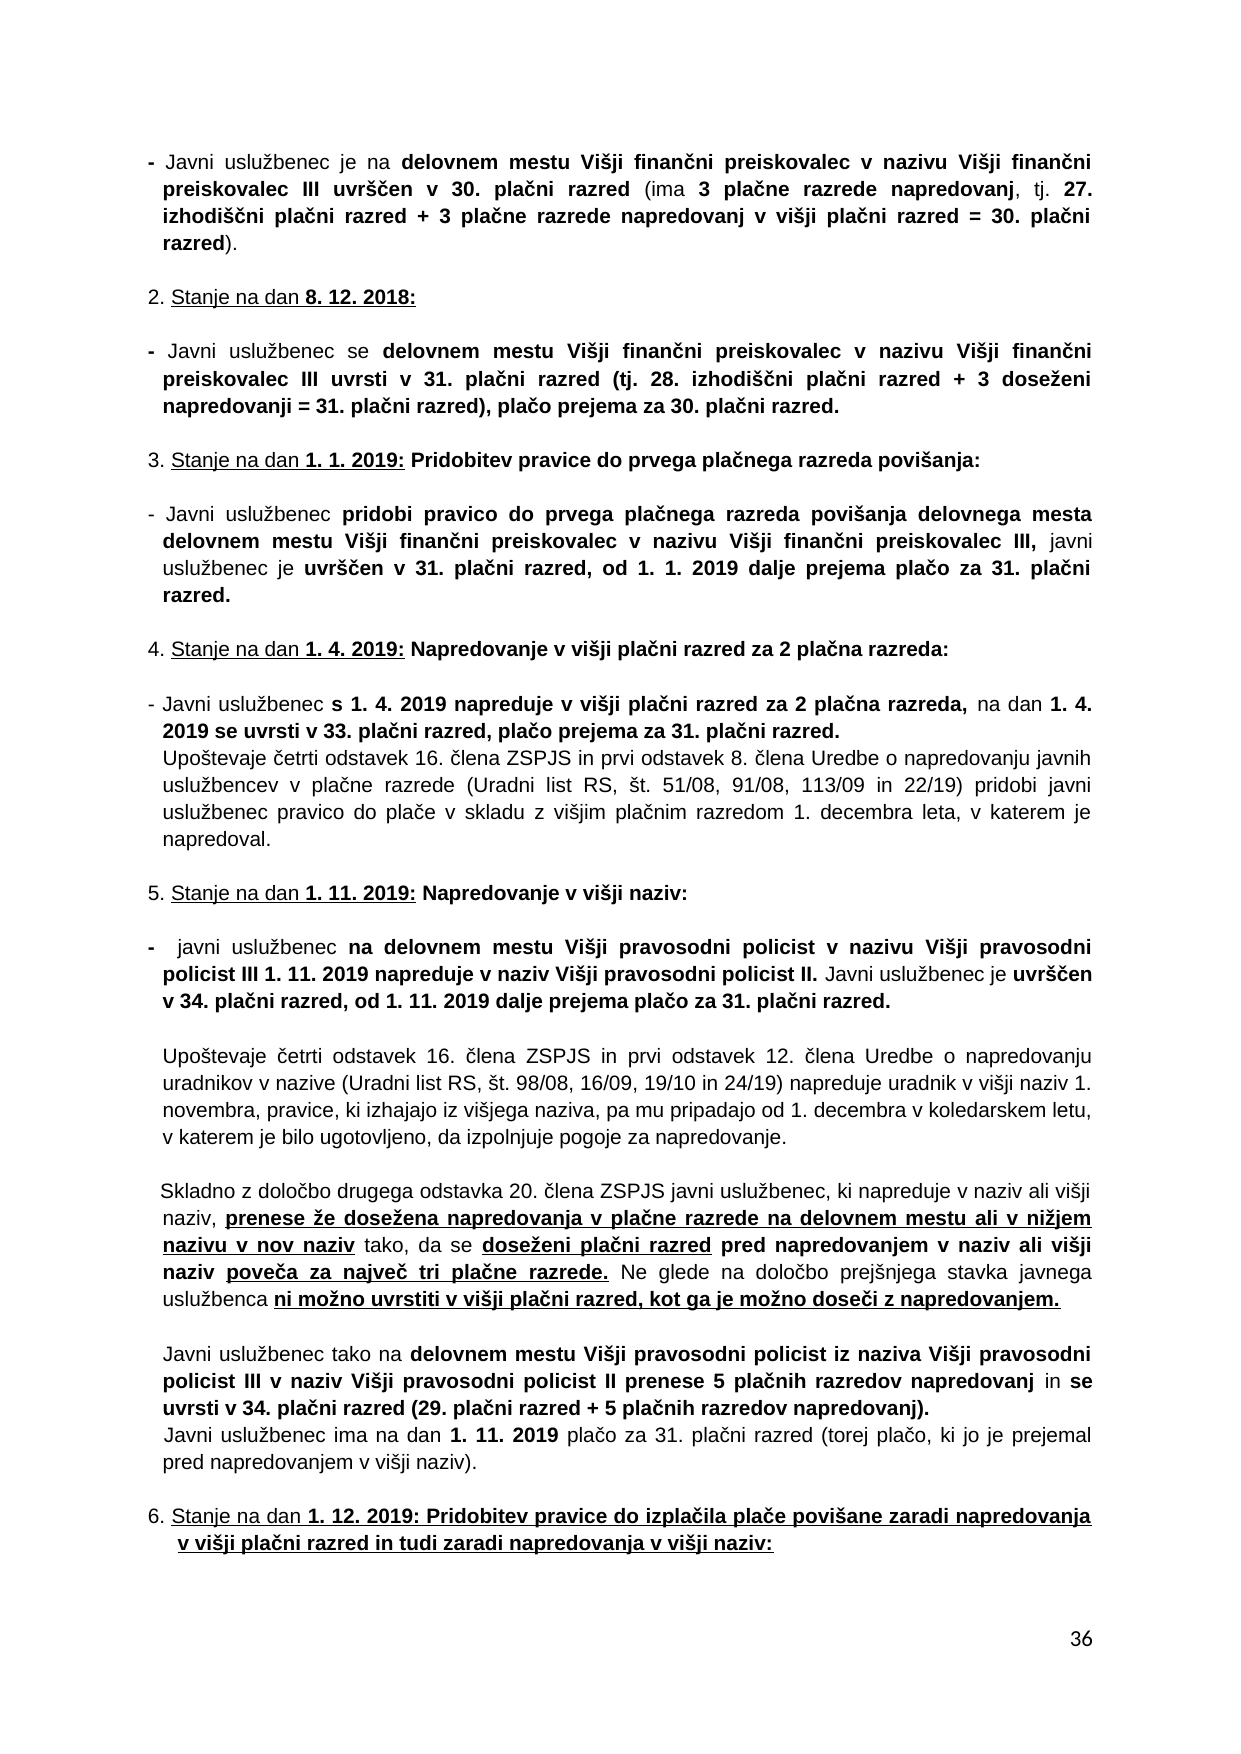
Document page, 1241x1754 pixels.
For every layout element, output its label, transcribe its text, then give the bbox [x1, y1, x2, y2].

text Upoštevaje četrti odstavek 16. člena ZSPJS in prvi odstavek 8. člena Uredbe o napredovanju javnih uslužbencev v plačne razrede (Uradni list RS, št. 51/08, 91/08, 113/09 in 22/19) pridobi javni uslužbenec pravico do plače v skladu z višjim plačnim razredom 1. decembra leta, v katerem je napredoval. [162, 743, 1093, 852]
text 6. Stanje na dan 1. 12. 2019: Pridobitev pravice do izplačila plače povišane zaradi napredovanja v višji plačni razred in tudi zaradi napredovanja v višji naziv: [148, 1502, 1093, 1556]
text 5. Stanje na dan 1. 11. 2019: Napredovanje v višji naziv: [148, 879, 1093, 906]
text Javni uslužbenec tako na delovnem mestu Višji pravosodni policist iz naziva Višji pravosodni policist III v naziv Višji pravosodni policist II prenese 5 plačnih razredov napredovanj in se uvrsti v 34. plačni razred (29. plačni razred + 5 plačnih razredov napredovanj). [148, 1339, 1093, 1421]
text 4. Stanje na dan 1. 4. 2019: Napredovanje v višji plačni razred za 2 plačna razreda: [148, 635, 1093, 662]
text - Javni uslužbenec je na delovnem mestu Višji finančni preiskovalec v nazivu Višji finančni preiskovalec III uvrščen v 30. plačni razred (ima 3 plačne razrede napredovanj, tj. 27. izhodiščni plačni razred + 3 plačne razrede napredovanj v višji plačni razred = 30. plačni razred). [148, 148, 1093, 256]
text 2. Stanje na dan 8. 12. 2018: [148, 283, 1093, 310]
text - Javni uslužbenec s 1. 4. 2019 napreduje v višji plačni razred za 2 plačna razreda, na dan 1. 4. 2019 se uvrsti v 33. plačni razred, plačo prejema za 31. plačni razred. [148, 689, 1093, 743]
text Javni uslužbenec ima na dan 1. 11. 2019 plačo za 31. plačni razred (torej plačo, ki jo je prejemal pred napredovanjem v višji naziv). [148, 1421, 1093, 1475]
text Upoštevaje četrti odstavek 16. člena ZSPJS in prvi odstavek 12. člena Uredbe o napredovanju uradnikov v nazive (Uradni list RS, št. 98/08, 16/09, 19/10 in 24/19) napreduje uradnik v višji naziv 1. novembra, pravice, ki izhajajo iz višjega naziva, pa mu pripadajo od 1. decembra v koledarskem letu, v katerem je bilo ugotovljeno, da izpolnjuje pogoje za napredovanje. [162, 1041, 1093, 1150]
text Skladno z določbo drugega odstavka 20. člena ZSPJS javni uslužbenec, ki napreduje v naziv ali višji naziv, prenese že dosežena napredovanja v plačne razrede na delovnem mestu ali v nižjem nazivu v nov naziv tako, da se doseženi plačni razred pred napredovanjem v naziv ali višji naziv poveča za največ tri plačne razrede. Ne glede na določbo prejšnjega stavka javnega uslužbenca ni možno uvrstiti v višji plačni razred, kot ga je možno doseči z napredovanjem. [148, 1177, 1093, 1312]
text - javni uslužbenec na delovnem mestu Višji pravosodni policist v nazivu Višji pravosodni policist III 1. 11. 2019 napreduje v naziv Višji pravosodni policist II. Javni uslužbenec je uvrščen v 34. plačni razred, od 1. 11. 2019 dalje prejema plačo za 31. plačni razred. [148, 933, 1093, 1014]
text 3. Stanje na dan 1. 1. 2019: Pridobitev pravice do prvega plačnega razreda povišanja: [148, 446, 1093, 473]
text - Javni uslužbenec pridobi pravico do prvega plačnega razreda povišanja delovnega mesta delovnem mestu Višji finančni preiskovalec v nazivu Višji finančni preiskovalec III, javni uslužbenec je uvrščen v 31. plačni razred, od 1. 1. 2019 dalje prejema plačo za 31. plačni razred. [148, 500, 1093, 608]
text - Javni uslužbenec se delovnem mestu Višji finančni preiskovalec v nazivu Višji finančni preiskovalec III uvrsti v 31. plačni razred (tj. 28. izhodiščni plačni razred + 3 doseženi napredovanji = 31. plačni razred), plačo prejema za 30. plačni razred. [148, 337, 1093, 418]
